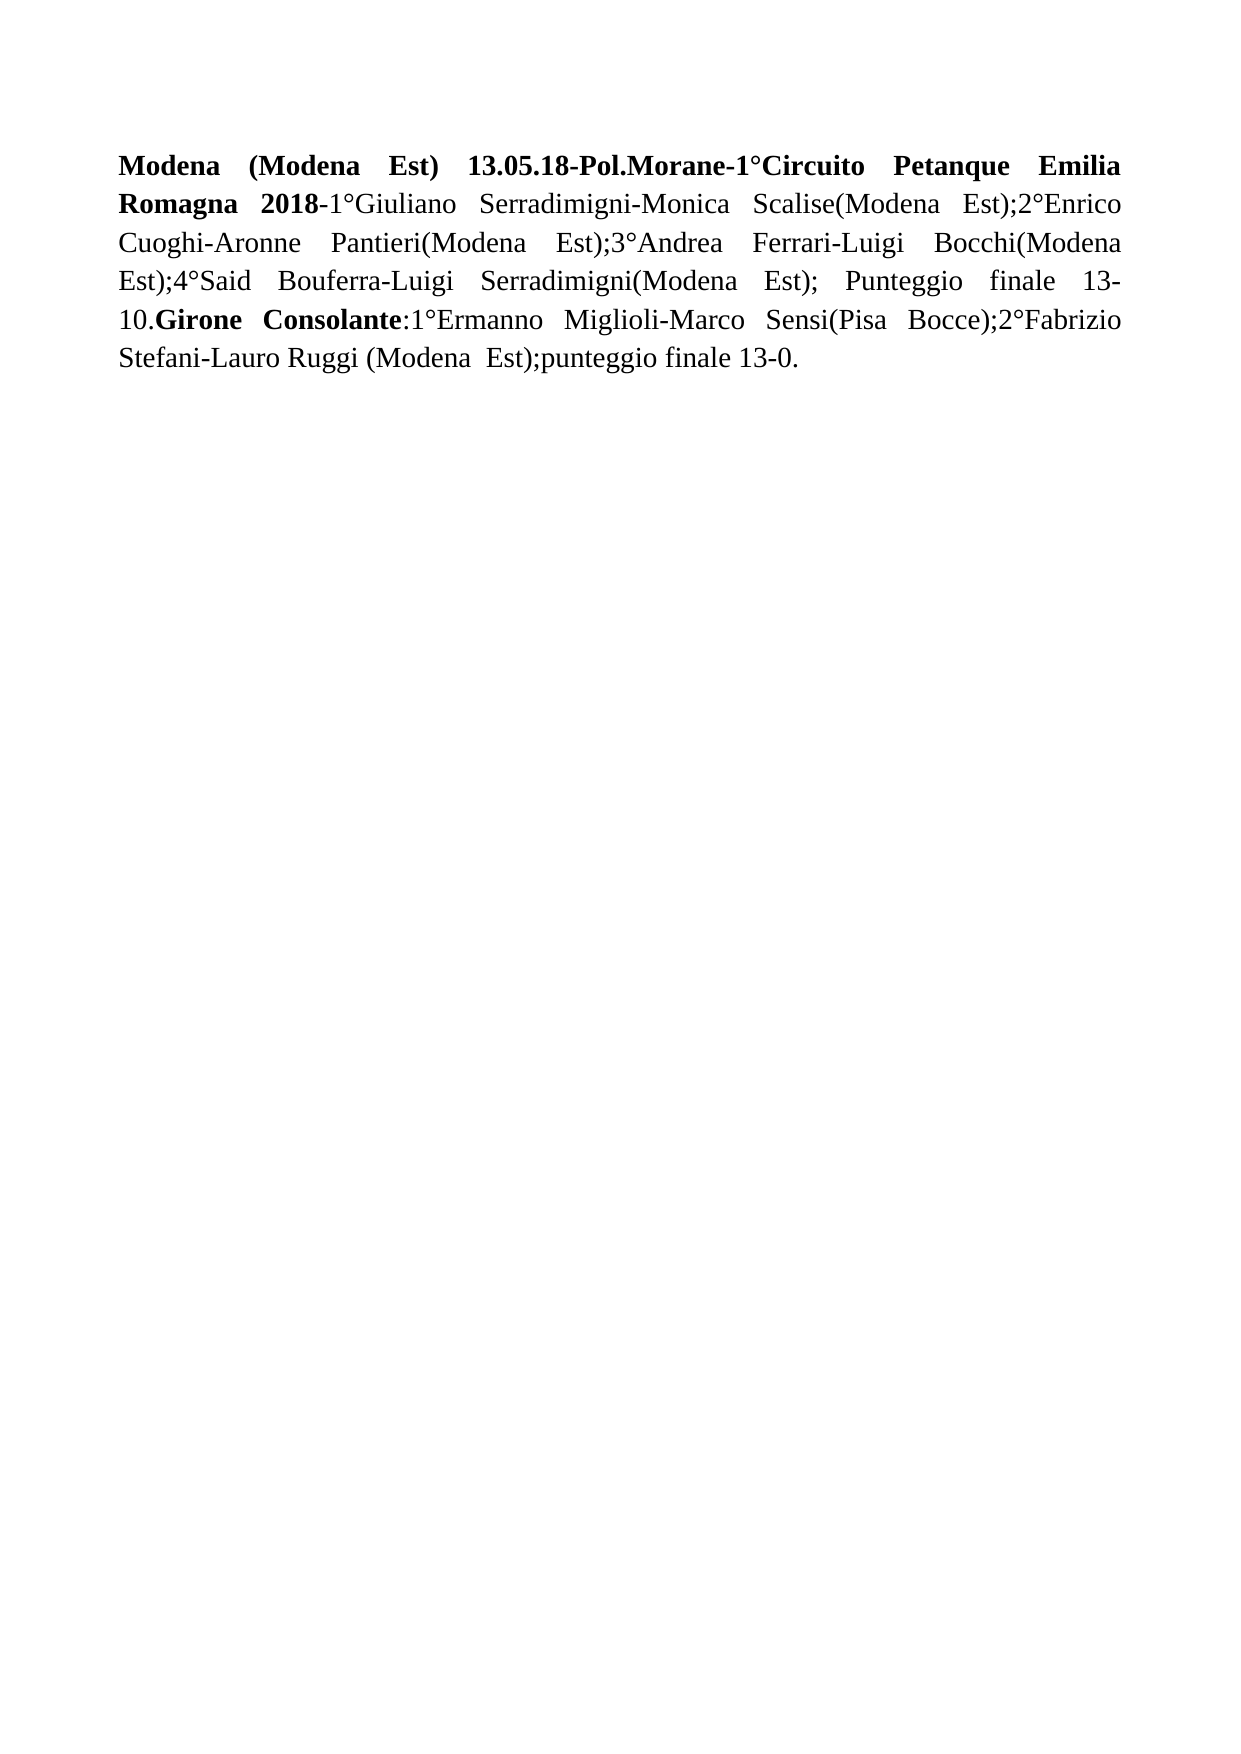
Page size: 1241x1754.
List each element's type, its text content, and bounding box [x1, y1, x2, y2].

text Modena (Modena Est) 13.05.18-Pol.Morane-1°Circuito Petanque Emilia Romagna 2018-1°Giuliano Serradimigni-Monica Scalise(Modena Est);2°Enrico Cuoghi-Aronne Pantieri(Modena Est);3°Andrea Ferrari-Luigi Bocchi(Modena Est);4°Said Bouferra-Luigi Serradimigni(Modena Est); Punteggio finale 13-10.Girone Consolante:1°Ermanno Miglioli-Marco Sensi(Pisa Bocce);2°Fabrizio Stefani-Lauro Ruggi (Modena Est);punteggio finale 13-0. [118, 148, 1122, 374]
